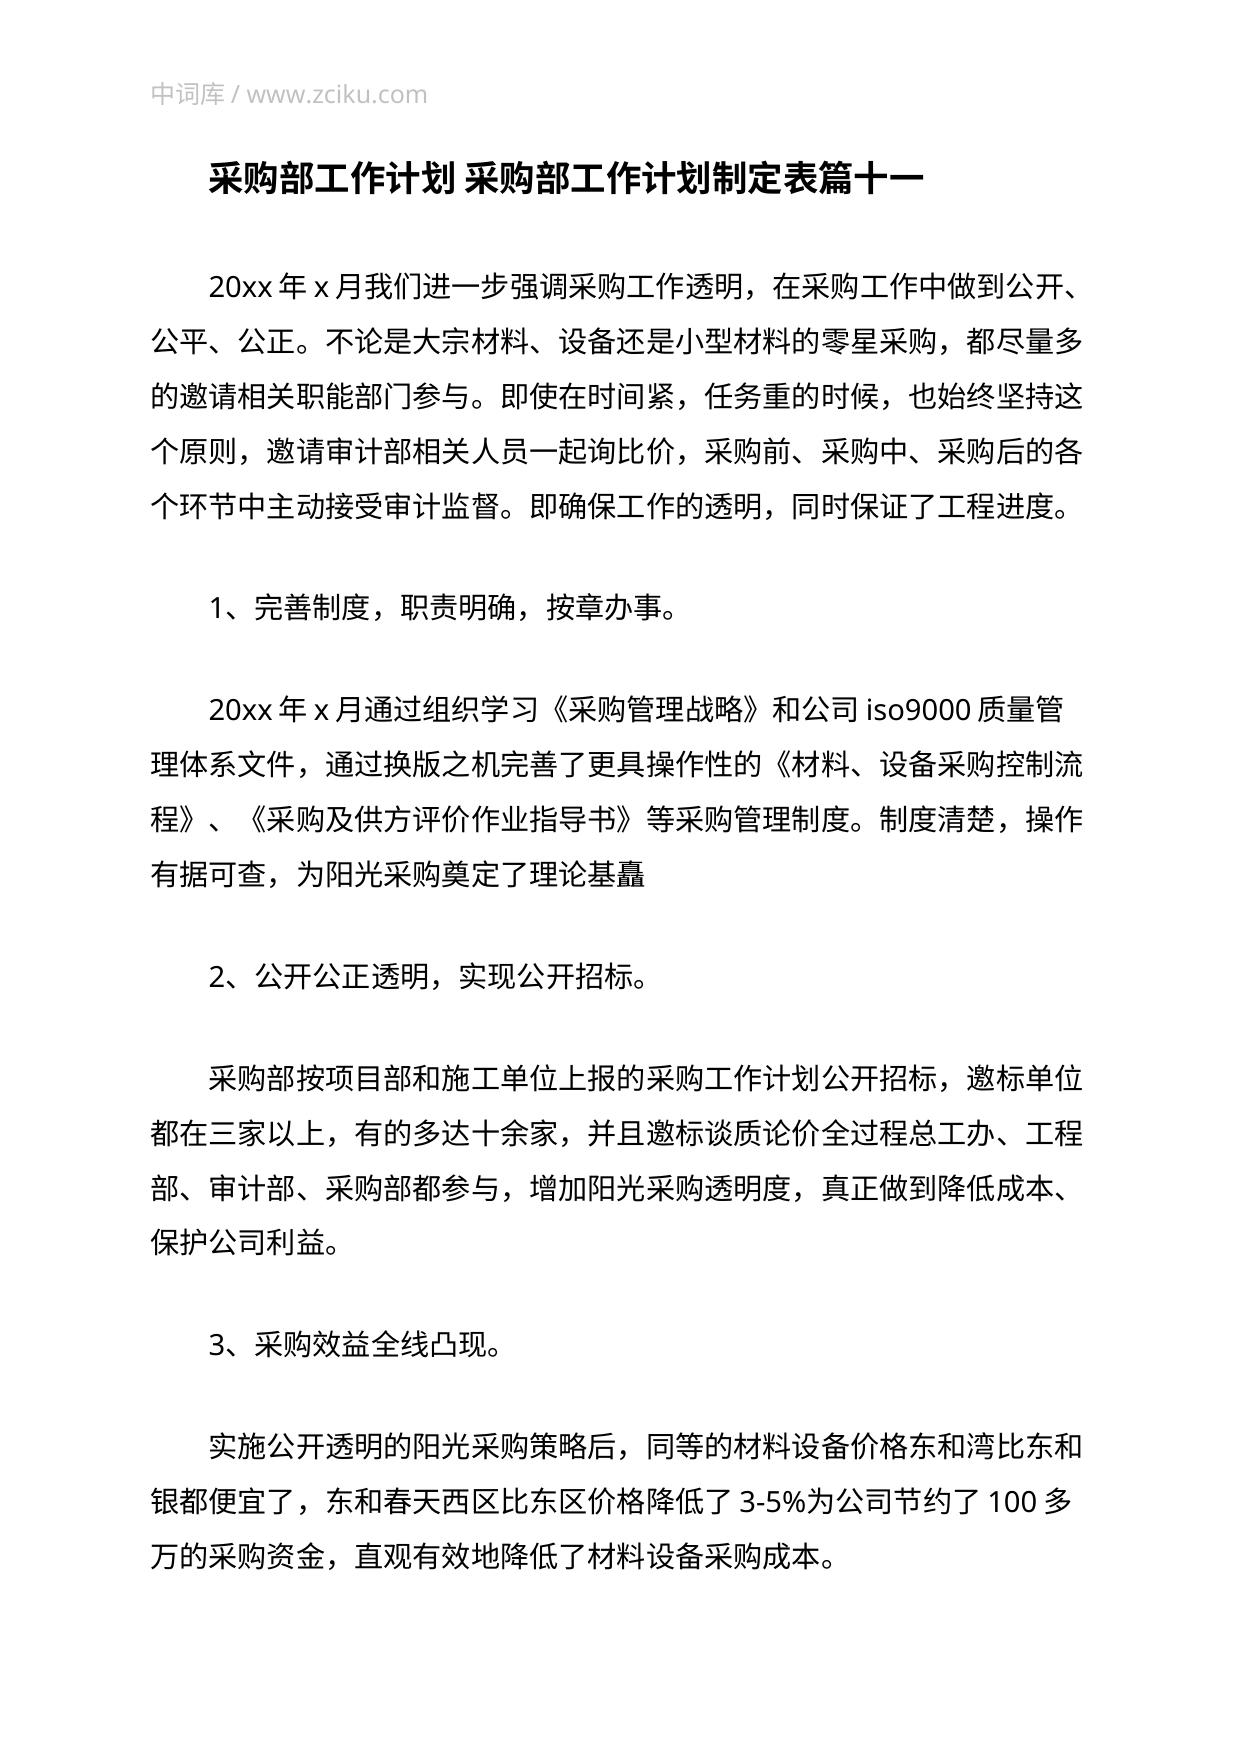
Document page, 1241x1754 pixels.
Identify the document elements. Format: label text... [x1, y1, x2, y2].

text 20xx年x月通过组织学习《采购管理战略》和公司iso9000质量管理体系文件，通过换版之机完善了更具操作性的《材料、设备采购控制流程》、《采购及供方评价作业指导书》等采购管理制度。制度清楚，操作有据可查，为阳光采购奠定了理论基矗 [150, 687, 1090, 894]
text 20xx年x月我们进一步强调采购工作透明，在采购工作中做到公开、公平、公正。不论是大宗材料、设备还是小型材料的零星采购，都尽量多的邀请相关职能部门参与。即使在时间紧，任务重的时候，也始终坚持这个原则，邀请审计部相关人员一起询比价，采购前、采购中、采购后的各个环节中主动接受审计监督。即确保工作的透明，同时保证了工程进度。 [150, 263, 1090, 525]
text 实施公开透明的阳光采购策略后，同等的材料设备价格东和湾比东和银都便宜了，东和春天西区比东区价格降低了3-5%为公司节约了100多万的采购资金，直观有效地降低了材料设备采购成本。 [150, 1424, 1090, 1576]
text 1、完善制度，职责明确，按章办事。 [150, 585, 1090, 627]
text 采购部工作计划 采购部工作计划制定表篇十一 [150, 150, 1090, 201]
text 采购部按项目部和施工单位上报的采购工作计划公开招标，邀标单位都在三家以上，有的多达十余家，并且邀标谈质论价全过程总工办、工程部、审计部、采购部都参与，增加阳光采购透明度，真正做到降低成本、保护公司利益。 [150, 1055, 1090, 1262]
text 2、公开公正透明，实现公开招标。 [150, 953, 1090, 996]
text 3、采购效益全线凸现。 [150, 1322, 1090, 1364]
